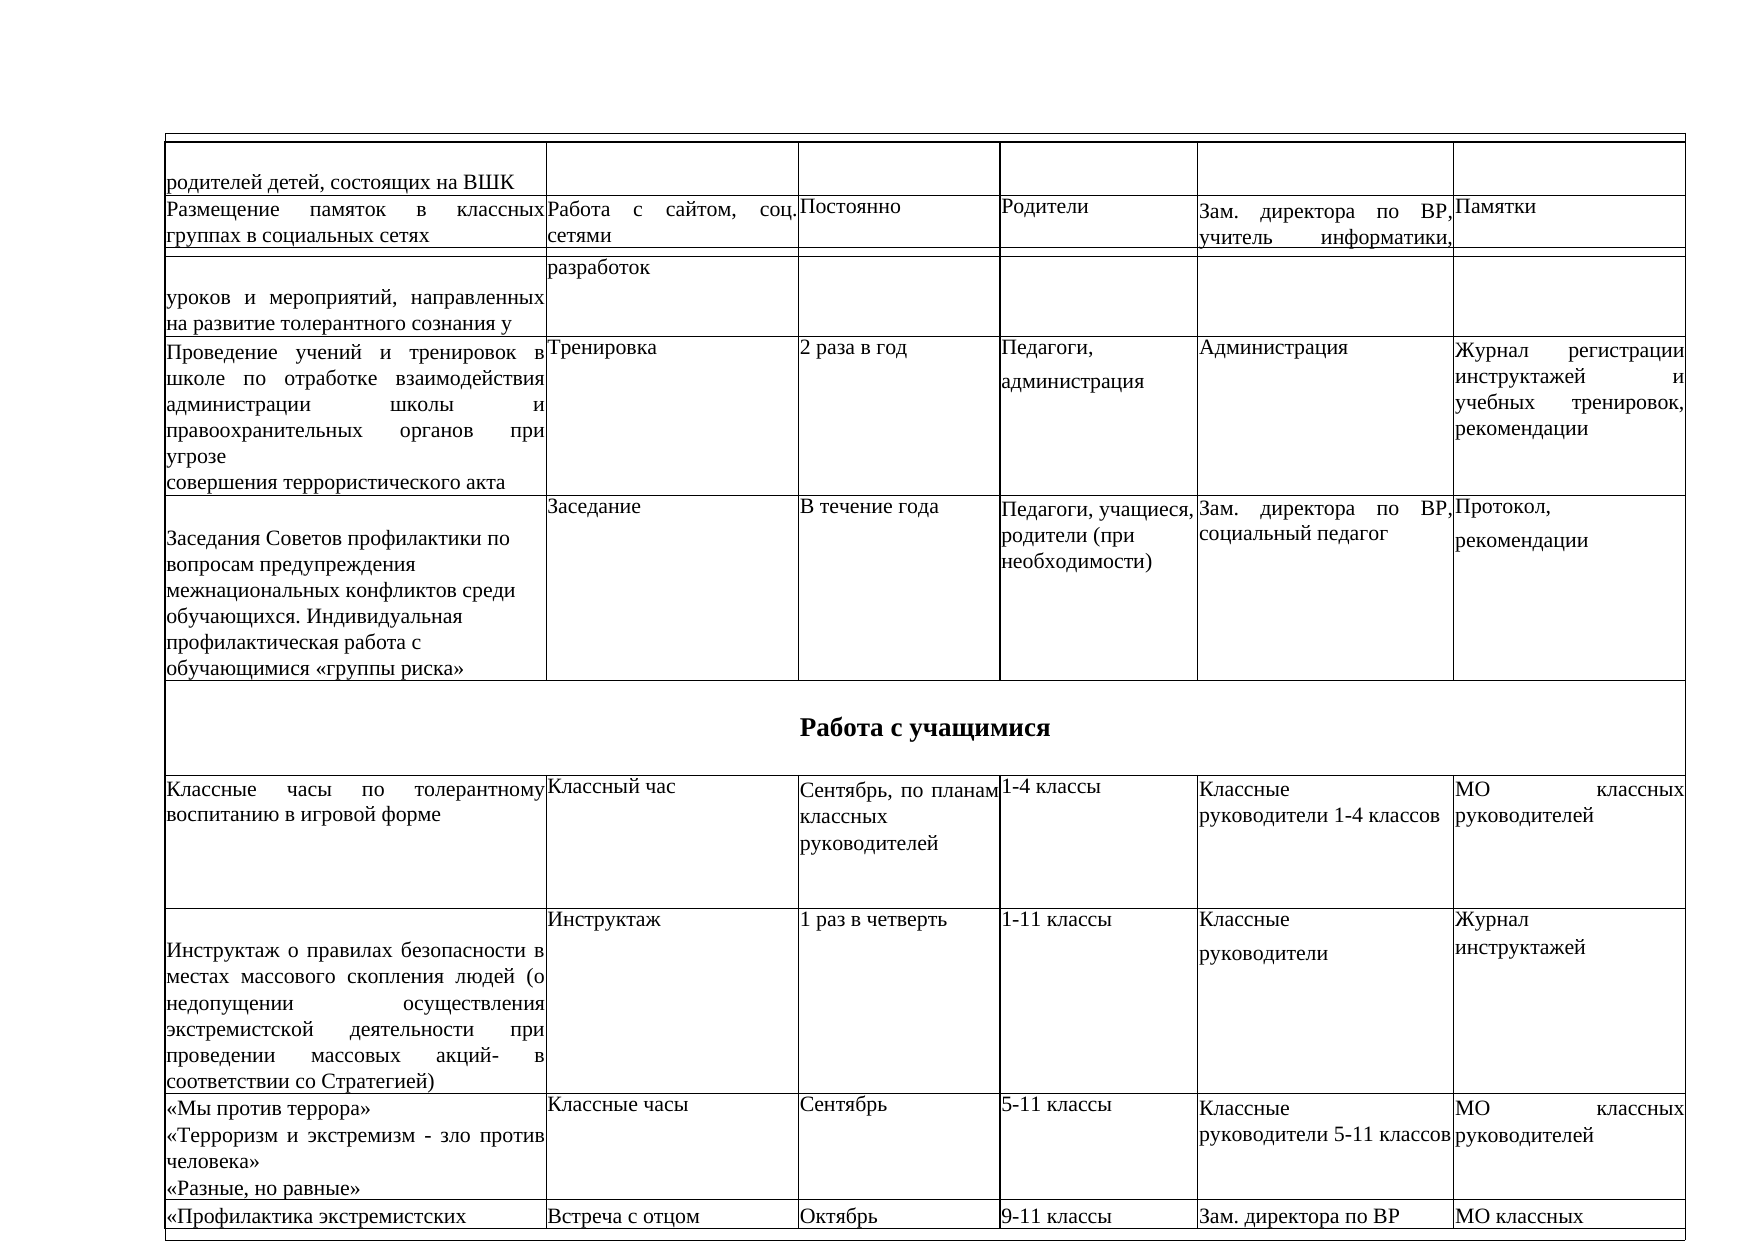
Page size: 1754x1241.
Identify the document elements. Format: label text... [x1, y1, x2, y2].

table_cell 1-4 классы [1001, 776, 1197, 908]
table_cell Заседания Советов профилактики по вопросам предупреждения межнациональных конфликтов среди обучающихся. Индивидуальная профилактическая работа с обучающимися «группы риска» [166, 496, 546, 680]
table_cell «Мы против террора» «Терроризм и экстремизм - зло против человека» «Разные, но равные» [166, 1094, 546, 1199]
table_cell В течение года [799, 496, 999, 680]
table_cell Инструктаж о правилах безопасности в местах массового скопления людей (о недопущении осуществления экстремистской деятельности при проведении массовых акций- в соответствии со Стратегией) [166, 909, 546, 1093]
table_header [799, 143, 999, 195]
table_header [1001, 143, 1197, 195]
table_cell Классные руководители 5-11 классов [1198, 1094, 1453, 1199]
table_cell Зам. директора по ВР [1198, 1200, 1453, 1227]
table_cell Октябрь [799, 1200, 999, 1227]
table_cell Зам. директора по ВР, учитель информатики, классные руководители, педагог- психолог [1198, 196, 1453, 247]
table_cell Педагоги, администрация [1001, 337, 1197, 495]
table_cell Постоянно [799, 196, 999, 247]
table_header [1198, 257, 1453, 336]
table_header уроков и мероприятий, направленных на развитие толерантного сознания у [166, 257, 546, 336]
table_cell Работа с учащимися [166, 681, 1685, 775]
table_cell Классные часы по толерантному воспитанию в игровой форме [166, 776, 546, 908]
table_cell Проведение учений и тренировок в школе по отработке взаимодействия администрации школы и правоохранительных органов при угрозе совершения террористического акта [166, 337, 546, 495]
table_header [1454, 257, 1685, 336]
table_cell «Профилактика экстремистских [166, 1200, 546, 1227]
table_cell МО классных [1454, 1200, 1685, 1227]
table_cell Встреча с отцом [547, 1200, 798, 1227]
table_cell Зам. директора по ВР, социальный педагог [1198, 496, 1453, 680]
table_header разработок [547, 257, 798, 336]
table_cell Размещение памяток в классных группах в социальных сетях [166, 196, 546, 247]
table_cell Журнал инструктажей [1454, 909, 1685, 1093]
table_cell Заседание [547, 496, 798, 680]
table_cell Педагоги, учащиеся, родители (при необходимости) [1001, 496, 1197, 680]
table_header [1454, 143, 1685, 195]
table_header родителей детей, состоящих на ВШК [166, 143, 546, 195]
table_header [547, 143, 798, 195]
table_cell Работа с сайтом, соц. сетями [547, 196, 798, 247]
table_cell 1-11 классы [1001, 909, 1197, 1093]
table_cell 2 раза в год [799, 337, 999, 495]
table_cell Классные часы [547, 1094, 798, 1199]
table_header [799, 257, 999, 336]
table_cell Классные руководители [1198, 909, 1453, 1093]
table_cell Родители [1001, 196, 1197, 247]
table_cell 5-11 классы [1001, 1094, 1197, 1199]
table_header [1001, 257, 1197, 336]
table_cell Сентябрь [799, 1094, 999, 1199]
table_cell Инструктаж [547, 909, 798, 1093]
table_header [1198, 143, 1453, 195]
table_cell Сентябрь, по планам классных руководителей [799, 776, 999, 908]
table_cell Протокол, рекомендации [1454, 496, 1685, 680]
table_cell Классный час [547, 776, 798, 908]
table_cell Памятки [1454, 196, 1685, 247]
table_cell Тренировка [547, 337, 798, 495]
table_cell 1 раз в четверть [799, 909, 999, 1093]
table_cell 9-11 классы [1001, 1200, 1197, 1227]
table_cell МО классных руководителей [1454, 776, 1685, 908]
table_cell Администрация [1198, 337, 1453, 495]
table_cell Журнал регистрации инструктажей и учебных тренировок, рекомендации [1454, 337, 1685, 495]
table_cell МО классных руководителей [1454, 1094, 1685, 1199]
table_cell Классные руководители 1-4 классов [1198, 776, 1453, 908]
